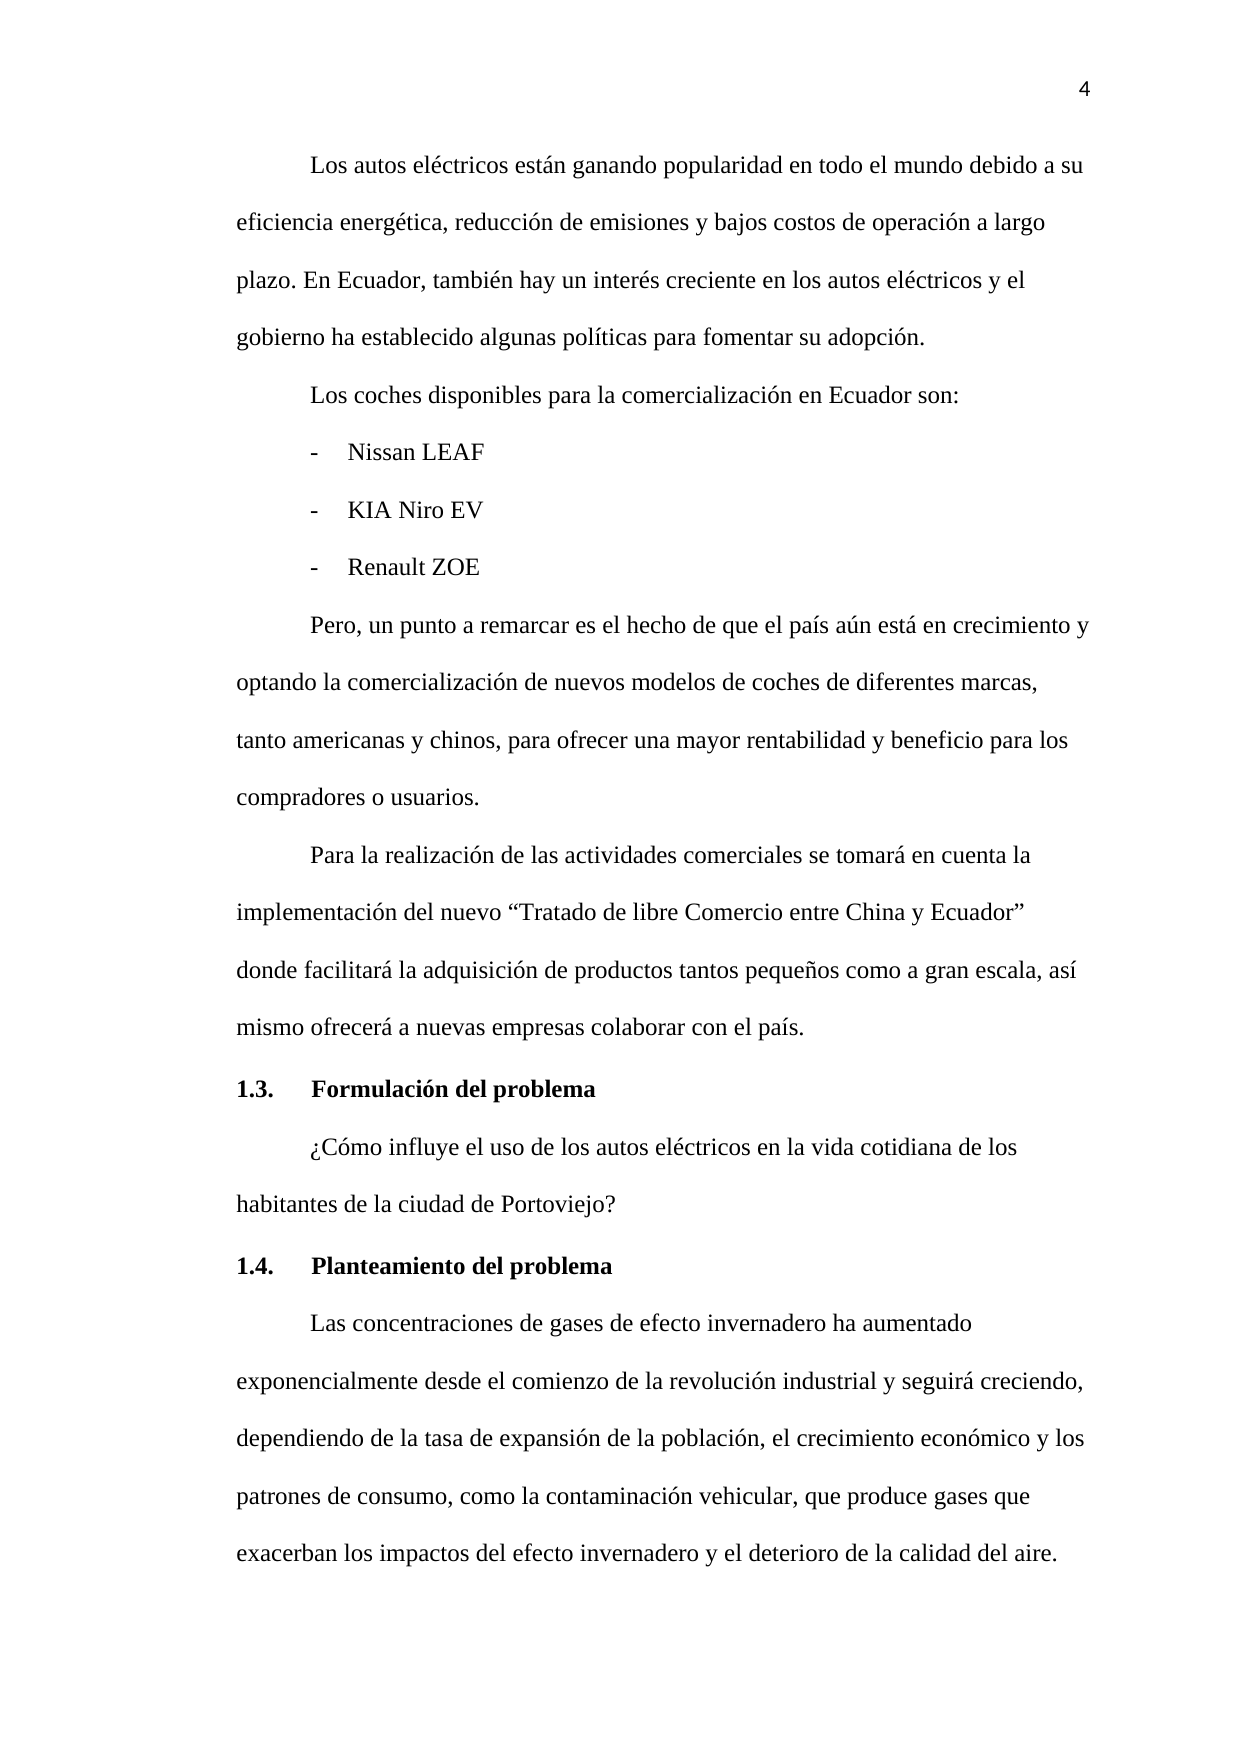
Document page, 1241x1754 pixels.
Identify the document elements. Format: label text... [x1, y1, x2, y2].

text Para la realización de las actividades comerciales se tomará en cuenta la implementación del nuevo “Tratado de libre Comercio entre China y Ecuador” donde facilitará la adquisición de productos tantos pequeños como a gran escala, así mismo ofrecerá a nuevas empresas colaborar con el país. [236, 840, 1090, 1041]
text Las concentraciones de gases de efecto invernadero ha aumentado exponencialmente desde el comienzo de la revolución industrial y seguirá creciendo, dependiendo de la tasa de expansión de la población, el crecimiento económico y los patrones de consumo, como la contaminación vehicular, que produce gases que exacerban los impactos del efecto invernadero y el deterioro de la calidad del aire. [236, 1308, 1090, 1567]
text Los autos eléctricos están ganando popularidad en todo el mundo debido a su eficiencia energética, reducción de emisiones y bajos costos de operación a largo plazo. En Ecuador, también hay un interés creciente en los autos eléctricos y el gobierno ha establecido algunas políticas para fomentar su adopción. [236, 150, 1090, 351]
list KIA Niro EV [310, 495, 1090, 524]
text ¿Cómo influye el uso de los autos eléctricos en la vida cotidiana de los habitantes de la ciudad de Portoviejo? [236, 1132, 1090, 1218]
list Formulación del problema [236, 1074, 1090, 1103]
list Renault ZOE [310, 552, 1090, 581]
list Planteamiento del problema [236, 1251, 1090, 1279]
list Nissan LEAF [310, 437, 1090, 466]
text Los coches disponibles para la comercialización en Ecuador son: [236, 380, 1090, 409]
text Pero, un punto a remarcar es el hecho de que el país aún está en crecimiento y optando la comercialización de nuevos modelos de coches de diferentes marcas, tanto americanas y chinos, para ofrecer una mayor rentabilidad y beneficio para los compradores o usuarios. [236, 610, 1090, 811]
